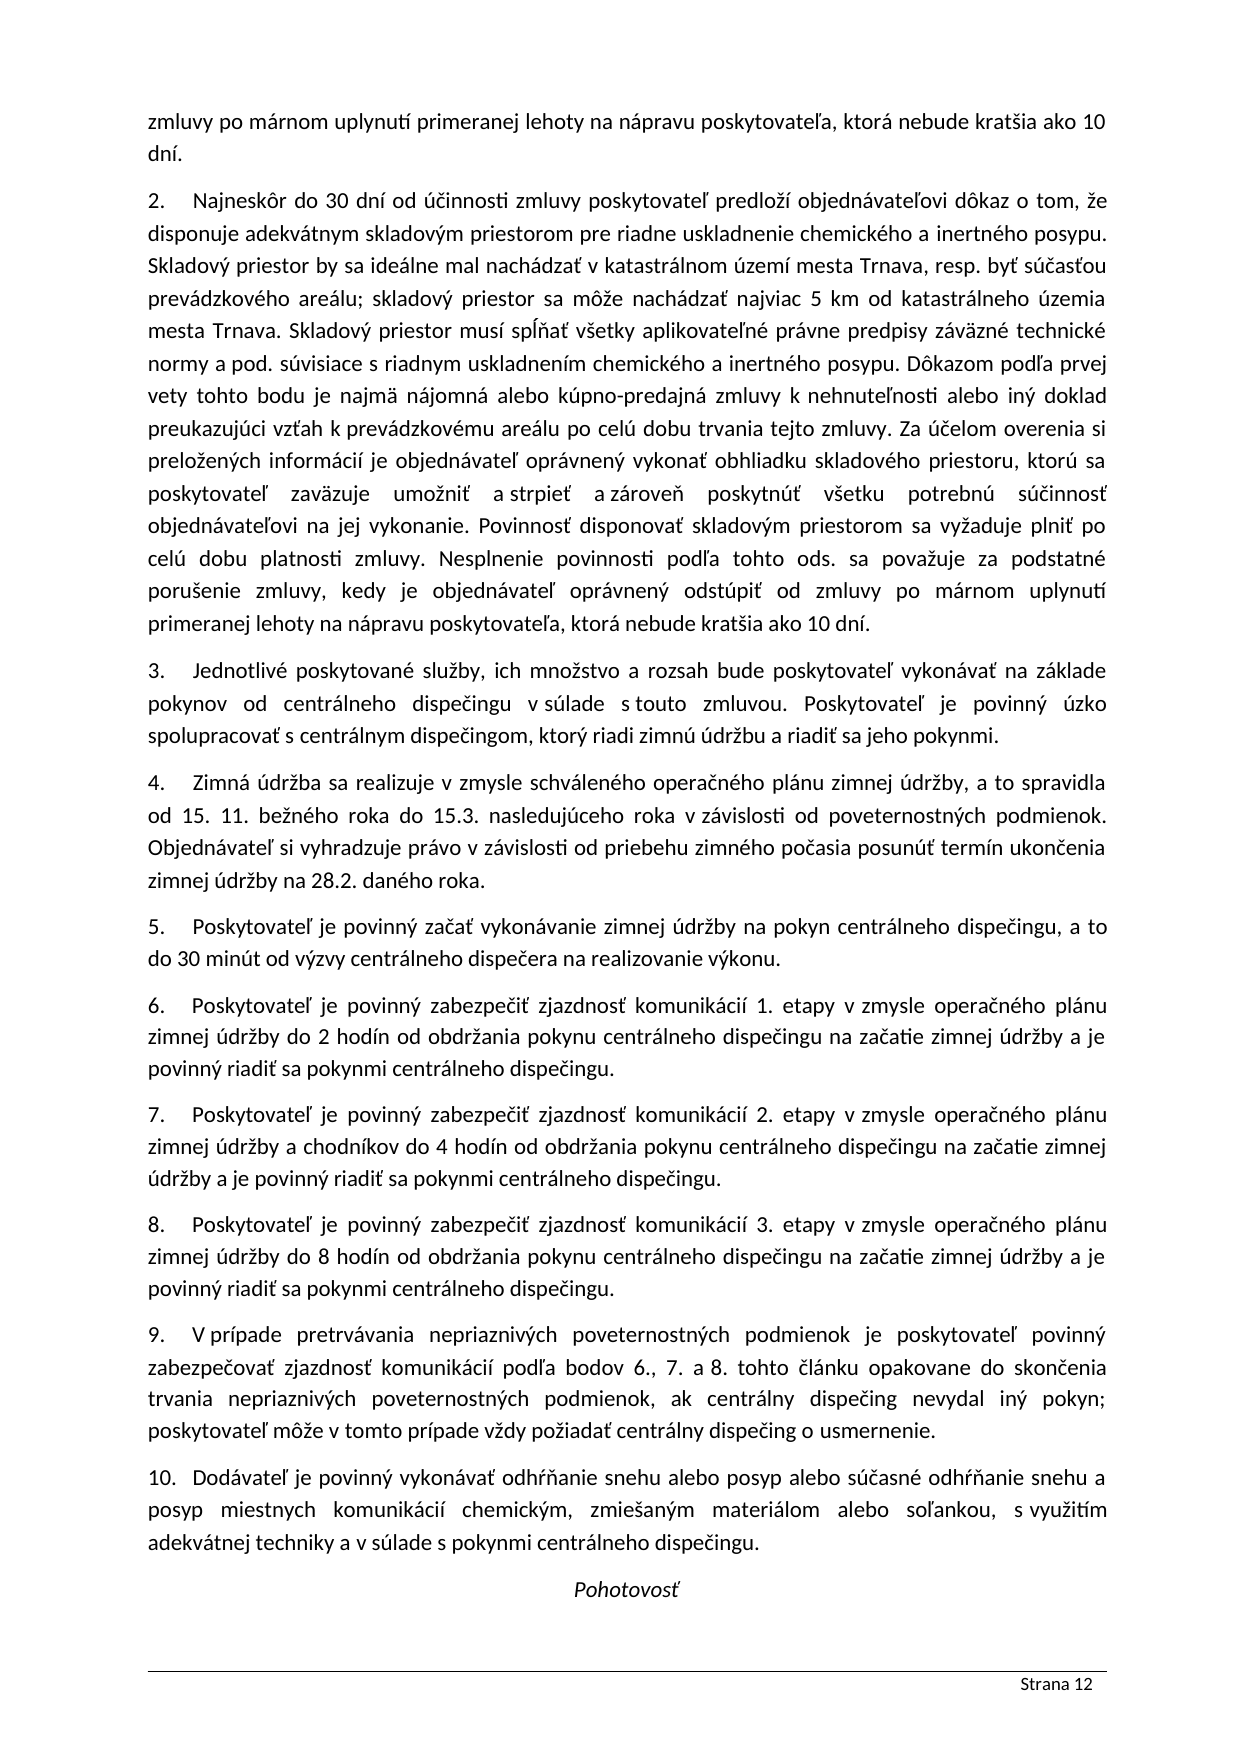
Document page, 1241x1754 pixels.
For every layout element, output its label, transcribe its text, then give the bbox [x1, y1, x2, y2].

list Jednotlivé poskytované služby, ich množstvo a rozsah bude poskytovateľ vykonávať na základe pokynov od centrálneho dispečingu v súlade s touto zmluvou. Poskytovateľ je povinný úzko spolupracovať s centrálnym dispečingom, ktorý riadi zimnú údržbu a riadiť sa jeho pokynmi. [148, 653, 1107, 750]
list Poskytovateľ je povinný zabezpečiť zjazdnosť komunikácií 1. etapy v zmysle operačného plánu zimnej údržby do 2 hodín od obdržania pokynu centrálneho dispečingu na začatie zimnej údržby a je povinný riadiť sa pokynmi centrálneho dispečingu. [148, 988, 1107, 1083]
list Poskytovateľ je povinný zabezpečiť zjazdnosť komunikácií 2. etapy v zmysle operačného plánu zimnej údržby a chodníkov do 4 hodín od obdržania pokynu centrálneho dispečingu na začatie zimnej údržby a je povinný riadiť sa pokynmi centrálneho dispečingu. [148, 1097, 1107, 1193]
list Najneskôr do 30 dní od účinnosti zmluvy poskytovateľ predloží objednávateľovi dôkaz o tom, že disponuje adekvátnym skladovým priestorom pre riadne uskladnenie chemického a inertného posypu. Skladový priestor by sa ideálne mal nachádzať v katastrálnom území mesta Trnava, resp. byť súčasťou prevádzkového areálu; skladový priestor sa môže nachádzať najviac 5 km od katastrálneho územia mesta Trnava. Skladový priestor musí spĺňať všetky aplikovateľné právne predpisy záväzné technické normy a pod. súvisiace s riadnym uskladnením chemického a inertného posypu. Dôkazom podľa prvej vety tohto bodu je najmä nájomná alebo kúpno-predajná zmluvy k nehnuteľnosti alebo iný doklad preukazujúci vzťah k prevádzkovému areálu po celú dobu trvania tejto zmluvy. Za účelom overenia si preložených informácií je objednávateľ oprávnený vykonať obhliadku skladového priestoru, ktorú sa poskytovateľ zaväzuje umožniť a strpieť a zároveň poskytnúť všetku potrebnú súčinnosť objednávateľovi na jej vykonanie. Povinnosť disponovať skladovým priestorom sa vyžaduje plniť po celú dobu platnosti zmluvy. Nesplnenie povinnosti podľa tohto ods. sa považuje za podstatné porušenie zmluvy, kedy je objednávateľ oprávnený odstúpiť od zmluvy po márnom uplynutí primeranej lehoty na nápravu poskytovateľa, ktorá nebude kratšia ako 10 dní. [148, 183, 1107, 638]
list V prípade pretrvávania nepriaznivých poveternostných podmienok je poskytovateľ povinný zabezpečovať zjazdnosť komunikácií podľa bodov 6., 7. a 8. tohto článku opakovane do skončenia trvania nepriaznivých poveternostných podmienok, ak centrálny dispečing nevydal iný pokyn; poskytovateľ môže v tomto prípade vždy požiadať centrálny dispečing o usmernenie. [148, 1317, 1107, 1445]
list Dodávateľ je povinný vykonávať odhŕňanie snehu alebo posyp alebo súčasné odhŕňanie snehu a posyp miestnych komunikácií chemickým, zmiešaným materiálom alebo soľankou, s využitím adekvátnej techniky a v súlade s pokynmi centrálneho dispečingu. [148, 1459, 1107, 1557]
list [148, 103, 1107, 168]
list Poskytovateľ je povinný začať vykonávanie zimnej údržby na pokyn centrálneho dispečingu, a to do 30 minút od výzvy centrálneho dispečera na realizovanie výkonu. [148, 909, 1107, 973]
text Pohotovosť [148, 1572, 1107, 1604]
list Zimná údržba sa realizuje v zmysle schváleného operačného plánu zimnej údržby, a to spravidla od 15. 11. bežného roka do 15.3. nasledujúceho roka v závislosti od poveternostných podmienok. Objednávateľ si vyhradzuje právo v závislosti od priebehu zimného počasia posunúť termín ukončenia zimnej údržby na 28.2. daného roka. [148, 765, 1107, 895]
list Poskytovateľ je povinný zabezpečiť zjazdnosť komunikácií 3. etapy v zmysle operačného plánu zimnej údržby do 8 hodín od obdržania pokynu centrálneho dispečingu na začatie zimnej údržby a je povinný riadiť sa pokynmi centrálneho dispečingu. [148, 1207, 1107, 1303]
